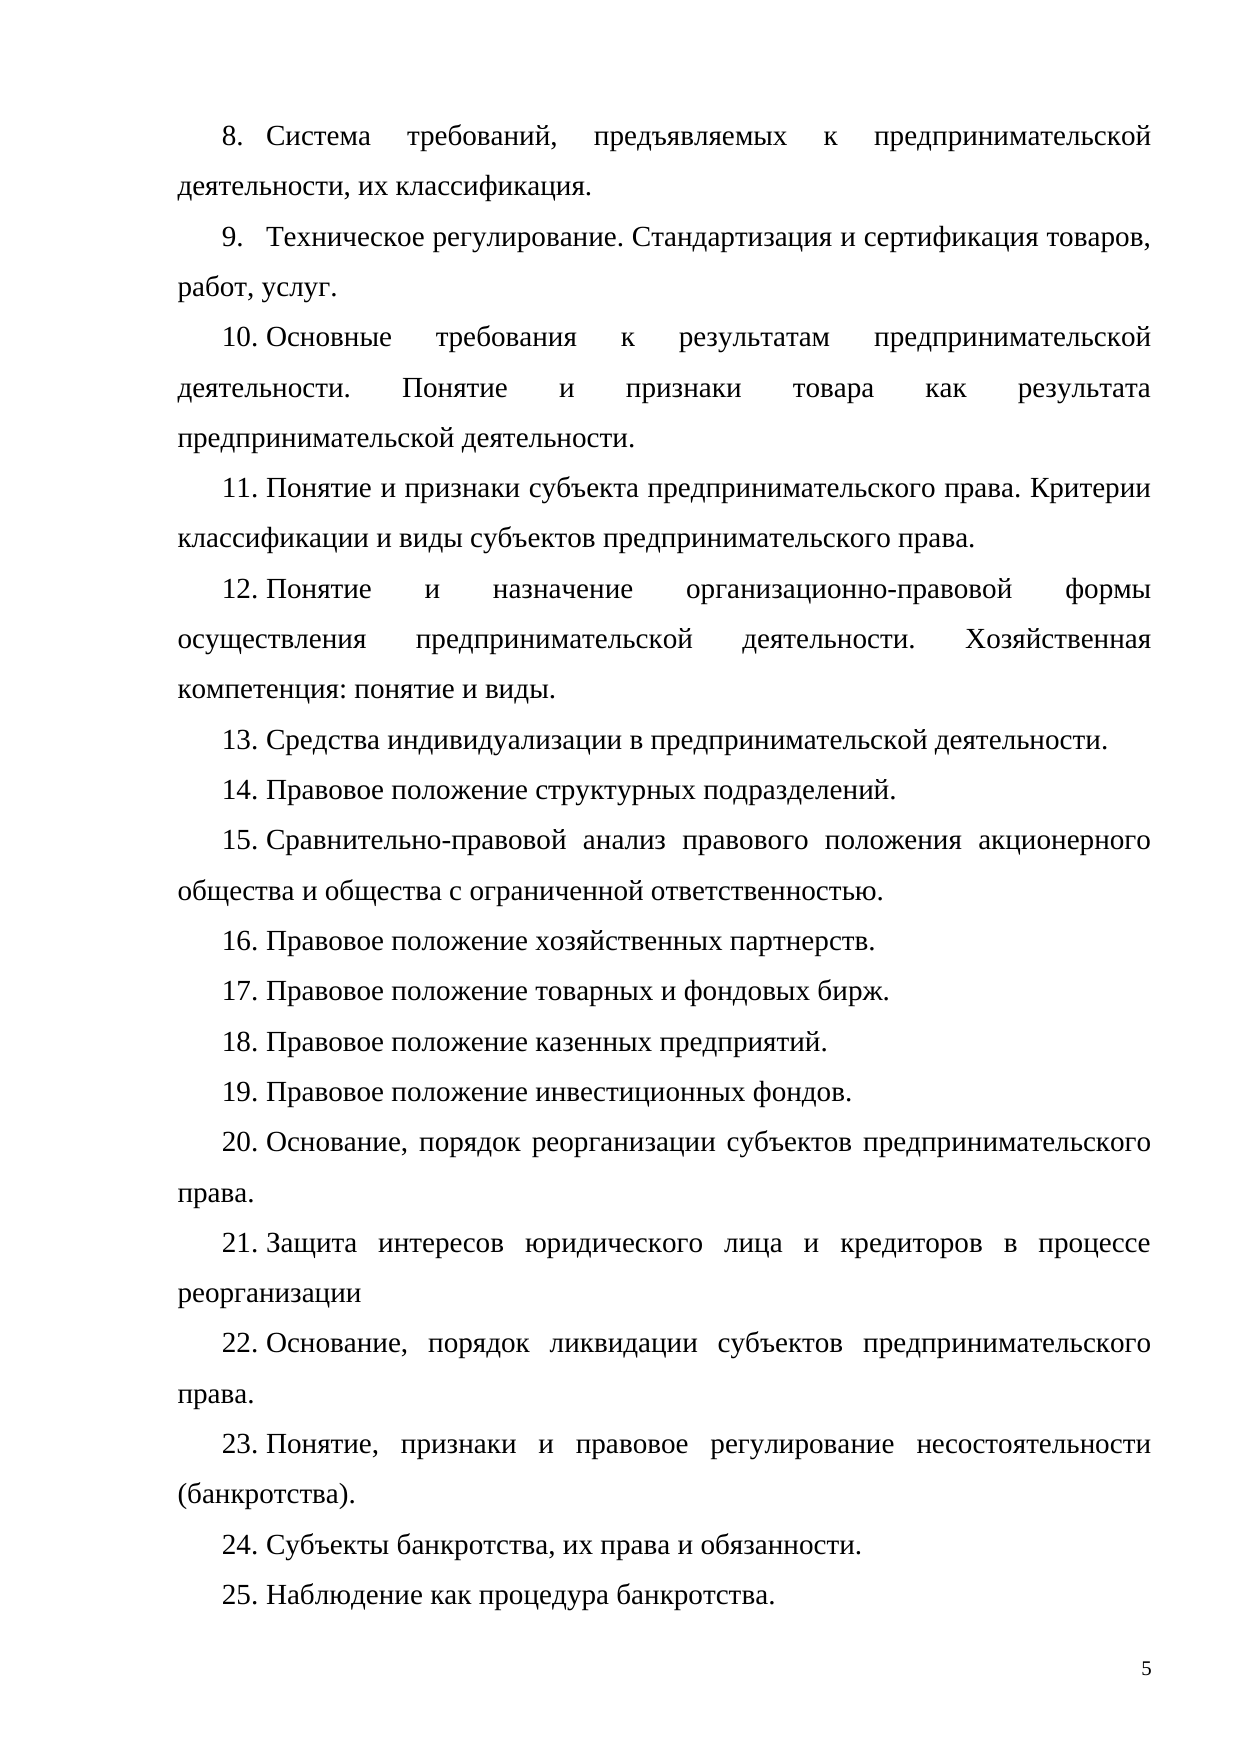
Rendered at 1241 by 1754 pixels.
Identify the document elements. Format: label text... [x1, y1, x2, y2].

text 8. Система требований, предъявляемых к предпринимательской деятельности, их классификация. [177, 118, 1152, 202]
text 19. Правовое положение инвестиционных фондов. [177, 1074, 1152, 1108]
text 21. Защита интересов юридического лица и кредиторов в процессе реорганизации [177, 1225, 1152, 1309]
text 11. Понятие и признаки субъекта предпринимательского права. Критерии классификации и виды субъектов предпринимательского права. [177, 470, 1152, 554]
text 13. Средства индивидуализации в предпринимательской деятельности. [177, 722, 1152, 755]
text 20. Основание, порядок реорганизации субъектов предпринимательского права. [177, 1124, 1152, 1208]
text 18. Правовое положение казенных предприятий. [177, 1024, 1152, 1057]
text 10. Основные требования к результатам предпринимательской деятельности. Понятие и признаки товара как результата предпринимательской деятельности. [177, 319, 1152, 453]
text 12. Понятие и назначение организационно-правовой формы осуществления предпринимательской деятельности. Хозяйственная компетенция: понятие и виды. [177, 571, 1152, 705]
text 17. Правовое положение товарных и фондовых бирж. [177, 973, 1152, 1007]
text 15. Сравнительно-правовой анализ правового положения акционерного общества и общества с ограниченной ответственностью. [177, 822, 1152, 906]
text 9. Техническое регулирование. Стандартизация и сертификация товаров, работ, услуг. [177, 219, 1152, 303]
text 14. Правовое положение структурных подразделений. [177, 772, 1152, 806]
text 24. Субъекты банкротства, их права и обязанности. [177, 1527, 1152, 1560]
text 16. Правовое положение хозяйственных партнерств. [177, 923, 1152, 957]
text 23. Понятие, признаки и правовое регулирование несостоятельности (банкротства). [177, 1426, 1152, 1510]
text 25. Наблюдение как процедура банкротства. [177, 1577, 1152, 1611]
text 22. Основание, порядок ликвидации субъектов предпринимательского права. [177, 1326, 1152, 1409]
